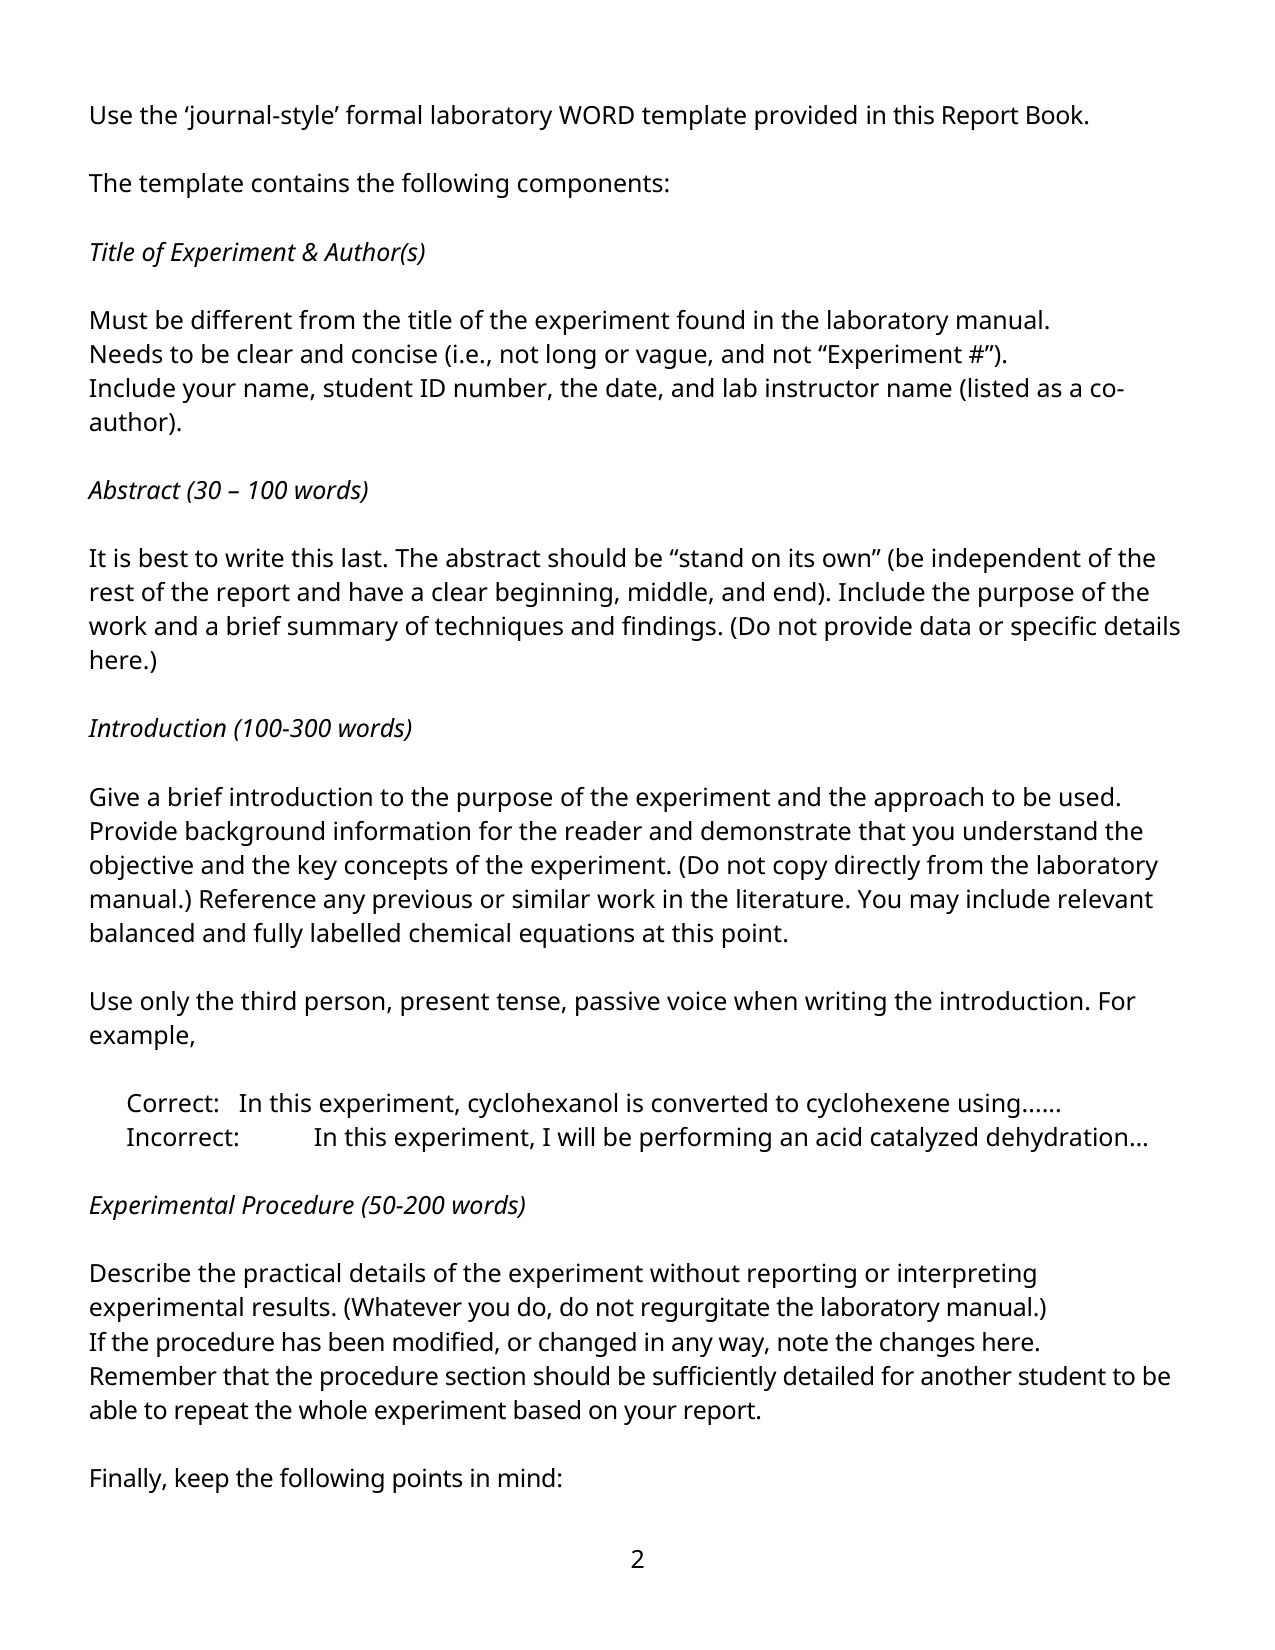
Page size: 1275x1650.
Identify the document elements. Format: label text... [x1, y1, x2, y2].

text Remember that the procedure section should be sufficiently detailed for another student to be able to repeat the whole experiment based on your report. [89, 1358, 1186, 1426]
text Use only the third person, present tense, passive voice when writing the introduction. For example, [89, 983, 1186, 1052]
text If the procedure has been modified, or changed in any way, note the changes here. [89, 1324, 1186, 1358]
text It is best to write this last. The abstract should be “stand on its own” (be independent of the rest of the report and have a clear beginning, middle, and end). Include the purpose of the work and a brief summary of techniques and findings. (Do not provide data or specific details here.) [89, 541, 1186, 677]
text Title of Experiment & Author(s) [89, 234, 1186, 268]
text Provide background information for the reader and demonstrate that you understand the objective and the key concepts of the experiment. (Do not copy directly from the laboratory manual.) Reference any previous or similar work in the literature. You may include relevant balanced and fully labelled chemical equations at this point. [89, 813, 1186, 949]
text Give a brief introduction to the purpose of the experiment and the approach to be used. [89, 779, 1186, 813]
text Incorrect: In this experiment, I will be performing an acid catalyzed dehydration… [126, 1120, 1186, 1154]
text Finally, keep the following points in mind: [89, 1460, 1186, 1494]
text Include your name, student ID number, the date, and lab instructor name (listed as a co-author). [89, 370, 1186, 438]
text Experimental Procedure (50-200 words) [89, 1188, 1186, 1222]
text Describe the practical details of the experiment without reporting or interpreting experimental results. (Whatever you do, do not regurgitate the laboratory manual.) [89, 1256, 1186, 1324]
text Needs to be clear and concise (i.e., not long or vague, and not “Experiment #”). [89, 336, 1186, 370]
text Correct: In this experiment, cyclohexanol is converted to cyclohexene using...... [126, 1086, 1186, 1120]
text Introduction (100-300 words) [89, 711, 1186, 745]
text Use the ‘journal-style’ formal laboratory WORD template provided in this Report Book. [89, 98, 1186, 132]
text Must be different from the title of the experiment found in the laboratory manual. [89, 302, 1186, 336]
text Abstract (30 – 100 words) [89, 473, 1186, 507]
text The template contains the following components: [89, 166, 1186, 200]
